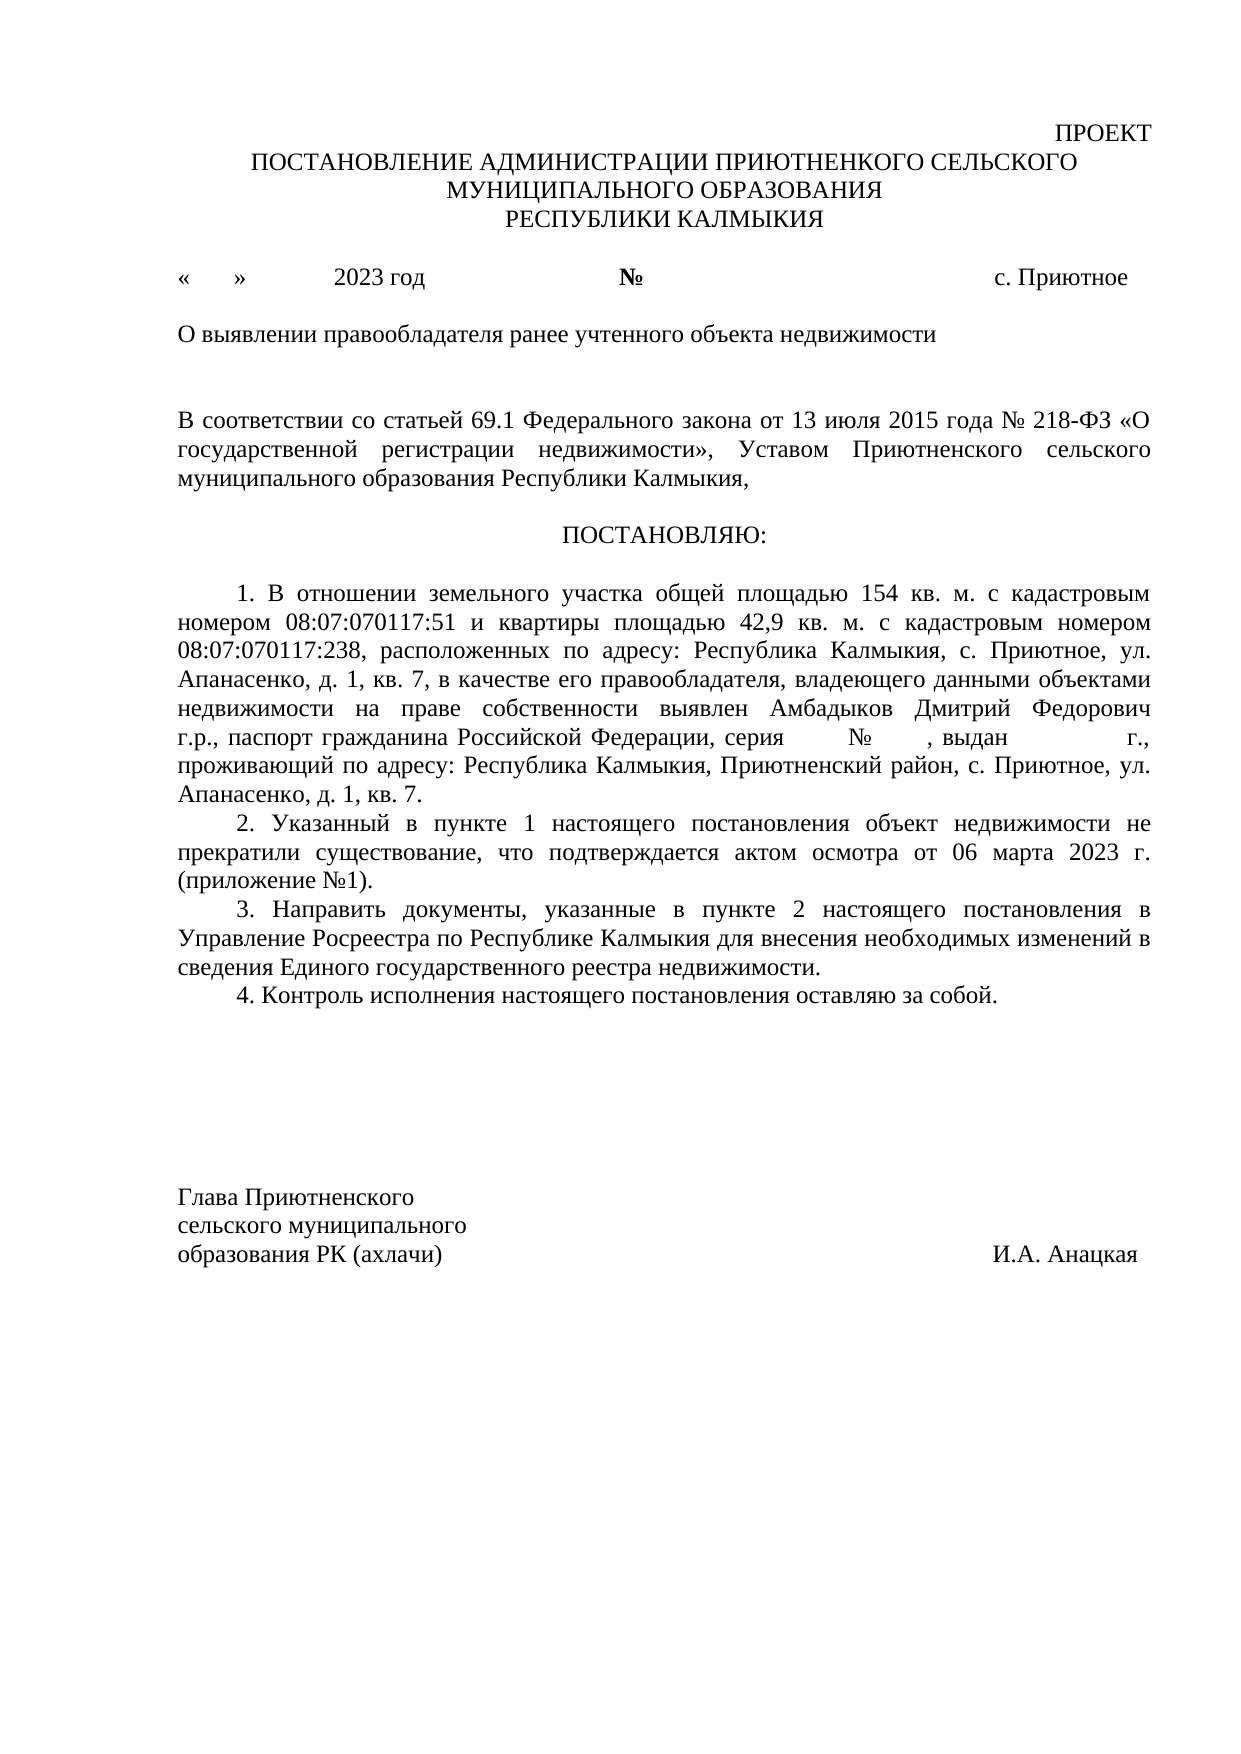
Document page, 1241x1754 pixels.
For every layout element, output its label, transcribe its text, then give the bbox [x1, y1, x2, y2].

text ПОСТАНОВЛЕНИЕ АДМИНИСТРАЦИИ ПРИЮТНЕНКОГО СЕЛЬСКОГО МУНИЦИПАЛЬНОГО ОБРАЗОВАНИЯ [177, 147, 1152, 204]
text « » 2023 год № с. Приютное [177, 262, 1152, 291]
text 4. Контроль исполнения настоящего постановления оставляю за собой. [177, 981, 1152, 1009]
text Глава Приютненского [177, 1182, 1152, 1211]
text 1. В отношении земельного участка общей площадью 154 кв. м. с кадастровым номером 08:07:070117:51 и квартиры площадью 42,9 кв. м. с кадастровым номером 08:07:070117:238, расположенных по адресу: Республика Калмыкия, с. Приютное, ул. Апанасенко, д. 1, кв. 7, в качестве его правообладателя, владеющего данными объектами недвижимости на праве собственности выявлен Амбадыков Дмитрий Федорович г.р., паспорт гражданина Российской Федерации, серия № , выдан г., проживающий по адресу: Республика Калмыкия, Приютненский район, с. Приютное, ул. Апанасенко, д. 1, кв. 7. [177, 578, 1152, 808]
text О выявлении правообладателя ранее учтенного объекта недвижимости [177, 319, 1152, 348]
text сельского муниципального [177, 1211, 1152, 1239]
text В соответствии со статьей 69.1 Федерального закона от 13 июля 2015 года № 218-ФЗ «О государственной регистрации недвижимости», Уставом Приютненского сельского муниципального образования Республики Калмыкия, [177, 406, 1152, 492]
text ПРОЕКТ [177, 118, 1152, 147]
text образования РК (ахлачи) И.А. Анацкая [177, 1239, 1152, 1268]
text 3. Направить документы, указанные в пункте 2 настоящего постановления в Управление Росреестра по Республике Калмыкия для внесения необходимых изменений в сведения Единого государственного реестра недвижимости. [177, 894, 1152, 981]
text РЕСПУБЛИКИ КАЛМЫКИЯ [177, 204, 1152, 233]
text 2. Указанный в пункте 1 настоящего постановления объект недвижимости не прекратили существование, что подтверждается актом осмотра от 06 марта 2023 г. (приложение №1). [177, 808, 1152, 894]
text ПОСТАНОВЛЯЮ: [177, 521, 1152, 549]
